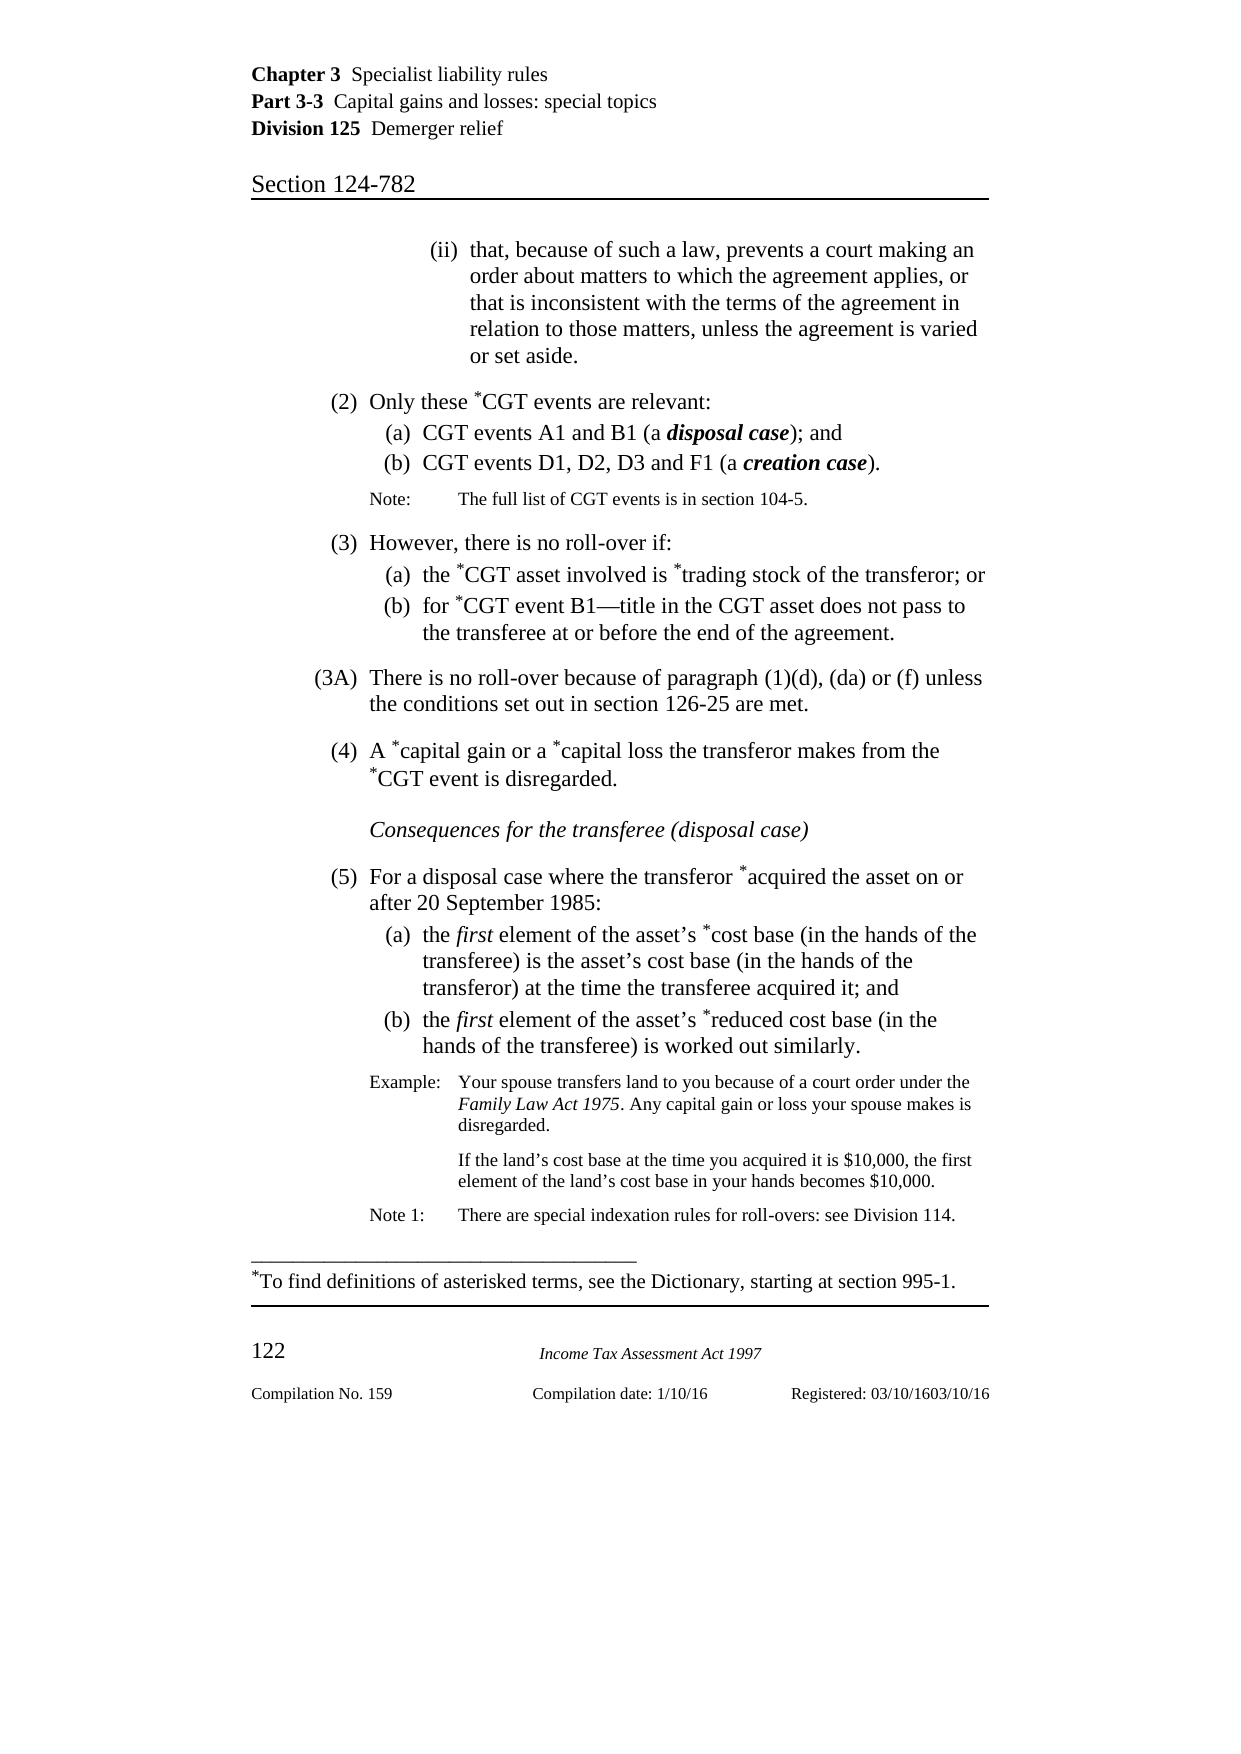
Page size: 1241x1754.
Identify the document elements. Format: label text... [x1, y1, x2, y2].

text (5) For a disposal case where the transferor *acquired the asset on or after 20 September 1985: [251, 861, 989, 915]
text Example: Your spouse transfers land to you because of a court order under the Family Law Act 1975. Any capital gain or loss your spouse makes is disregarded. [369, 1071, 989, 1136]
text (3) However, there is no roll-over if: [251, 529, 989, 555]
text If the land’s cost base at the time you acquired it is $10,000, the first element of the land’s cost base in your hands becomes $10,000. [369, 1148, 989, 1192]
text (a) CGT events A1 and B1 (a disposal case); and [251, 419, 989, 445]
text (a) the *CGT asset involved is *trading stock of the transferor; or [251, 559, 989, 587]
text (2) Only these *CGT events are relevant: [251, 387, 989, 414]
text Note 1: There are special indexation rules for roll-overs: see Division 114. [369, 1204, 989, 1226]
text (3A) There is no roll-over because of paragraph (1)(d), (da) or (f) unless the conditions set out in section 126-25 are met. [251, 664, 989, 717]
text (ii) that, because of such a law, prevents a court making an order about matters to which the agreement applies, or that is inconsistent with the terms of the agreement in relation to those matters, unless the agreement is varied or set aside. [251, 236, 989, 368]
text (b) for *CGT event B1—title in the CGT asset does not pass to the transferee at or before the end of the agreement. [251, 591, 989, 645]
text Consequences for the transferee (disposal case) [369, 816, 989, 842]
text (a) the first element of the asset’s *cost base (in the hands of the transferee) is the asset’s cost base (in the hands of the transferor) at the time the transferee acquired it; and [251, 919, 989, 1000]
text (4) A *capital gain or a *capital loss the transferor makes from the *CGT event is disregarded. [251, 736, 989, 791]
text (b) CGT events D1, D2, D3 and F1 (a creation case). [251, 449, 989, 476]
text Note: The full list of CGT events is in section 104-5. [369, 488, 989, 510]
text (b) the first element of the asset’s *reduced cost base (in the hands of the transferee) is worked out similarly. [251, 1004, 989, 1058]
